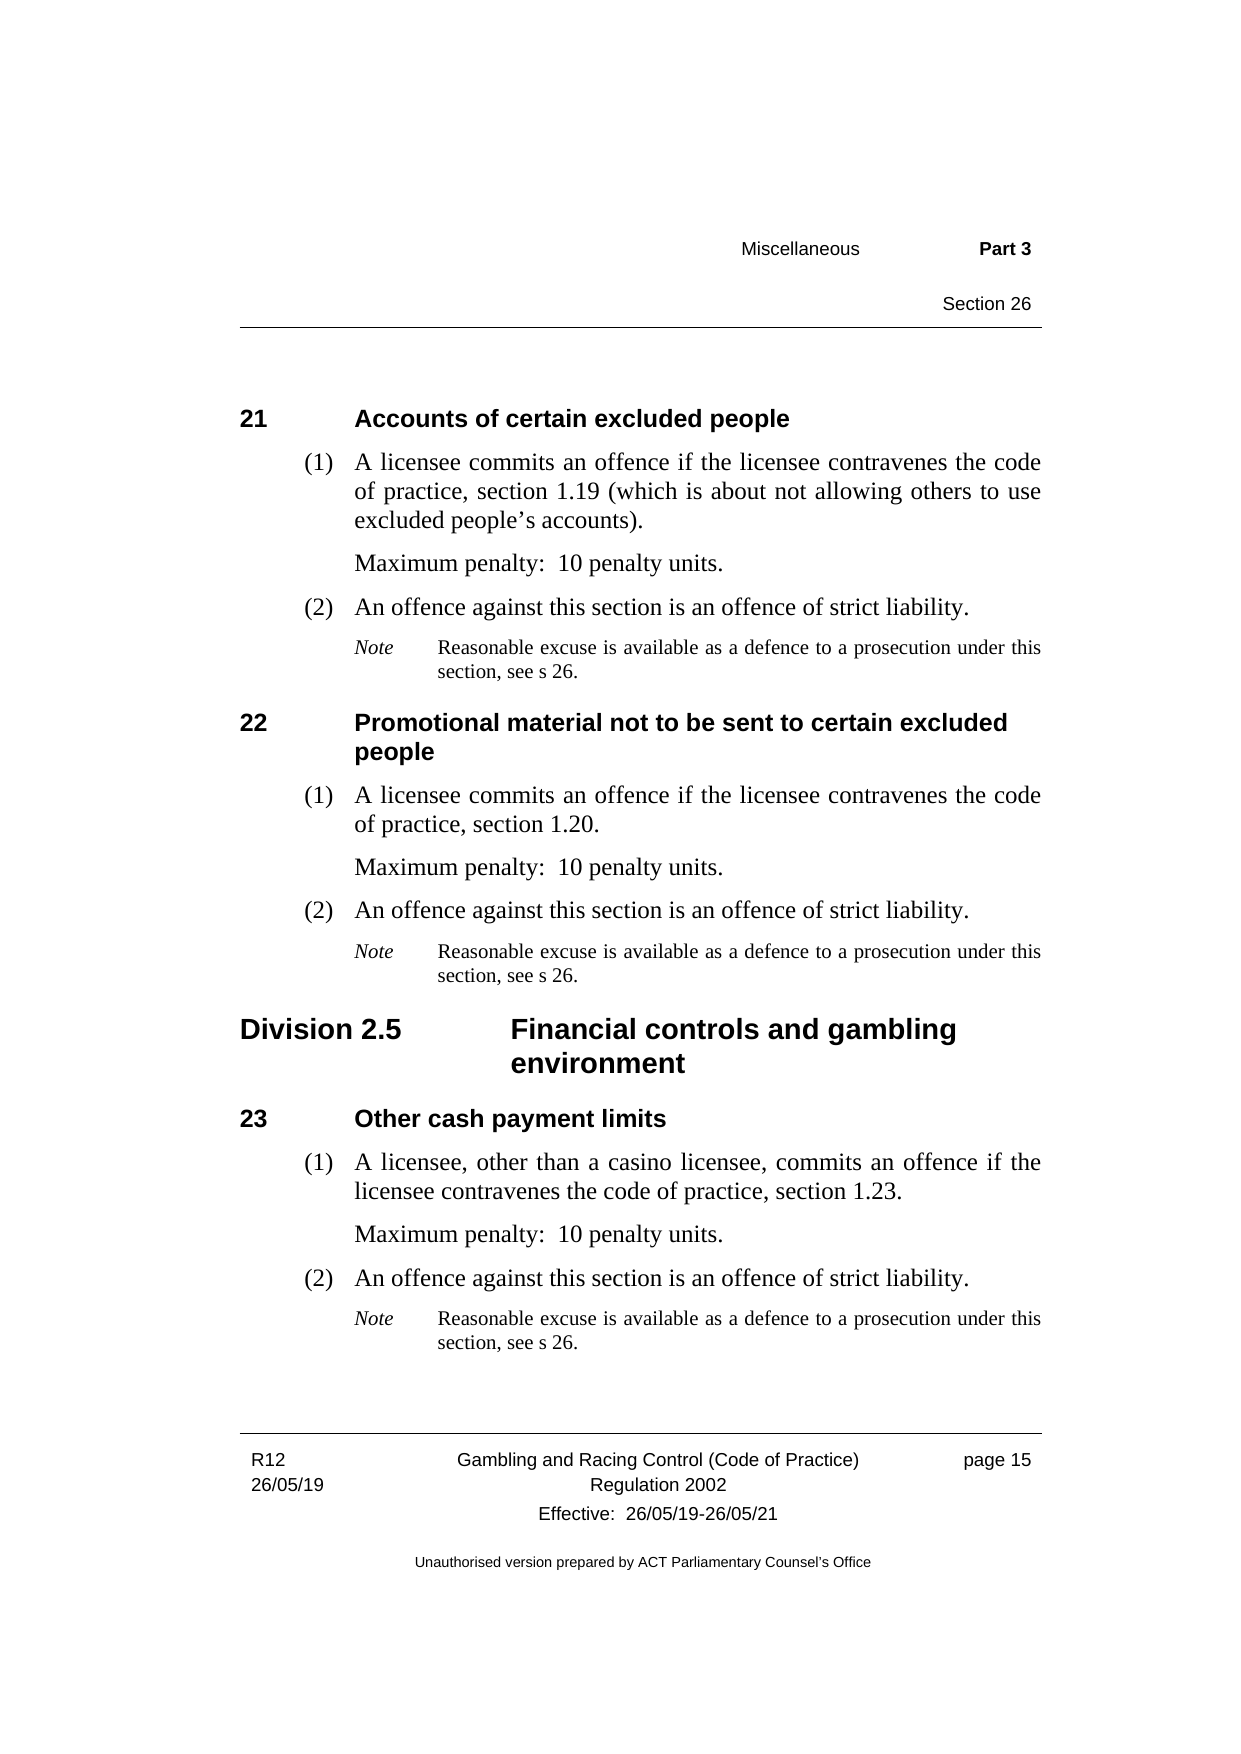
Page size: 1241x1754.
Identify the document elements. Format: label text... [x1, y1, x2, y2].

text Note Reasonable excuse is available as a defence to a prosecution under this section, see s 26. [354, 1306, 1042, 1354]
text 23 Other cash payment limits [239, 1104, 1042, 1133]
text (1) A licensee commits an offence if the licensee contravenes the code of practice, section 1.19 (which is about not allowing others to use excluded people’s accounts). [239, 447, 1042, 534]
text (2) An offence against this section is an offence of strict liability. [239, 592, 1042, 620]
text (1) A licensee, other than a casino licensee, commits an offence if the licensee contravenes the code of practice, section 1.23. [239, 1147, 1042, 1205]
text Note Reasonable excuse is available as a defence to a prosecution under this section, see s 26. [354, 939, 1042, 987]
text Note Reasonable excuse is available as a defence to a prosecution under this section, see s 26. [354, 635, 1042, 683]
text 22 Promotional material not to be sent to certain excluded people [239, 708, 1042, 766]
text Maximum penalty: 10 penalty units. [354, 548, 1042, 577]
text Maximum penalty: 10 penalty units. [354, 1219, 1042, 1248]
text Division 2.5 Financial controls and gambling environment [239, 1012, 1042, 1079]
text (2) An offence against this section is an offence of strict liability. [239, 896, 1042, 924]
text (2) An offence against this section is an offence of strict liability. [239, 1263, 1042, 1292]
text 21 Accounts of certain excluded people [239, 404, 1042, 433]
text Maximum penalty: 10 penalty units. [354, 852, 1042, 881]
text (1) A licensee commits an offence if the licensee contravenes the code of practice, section 1.20. [239, 780, 1042, 838]
